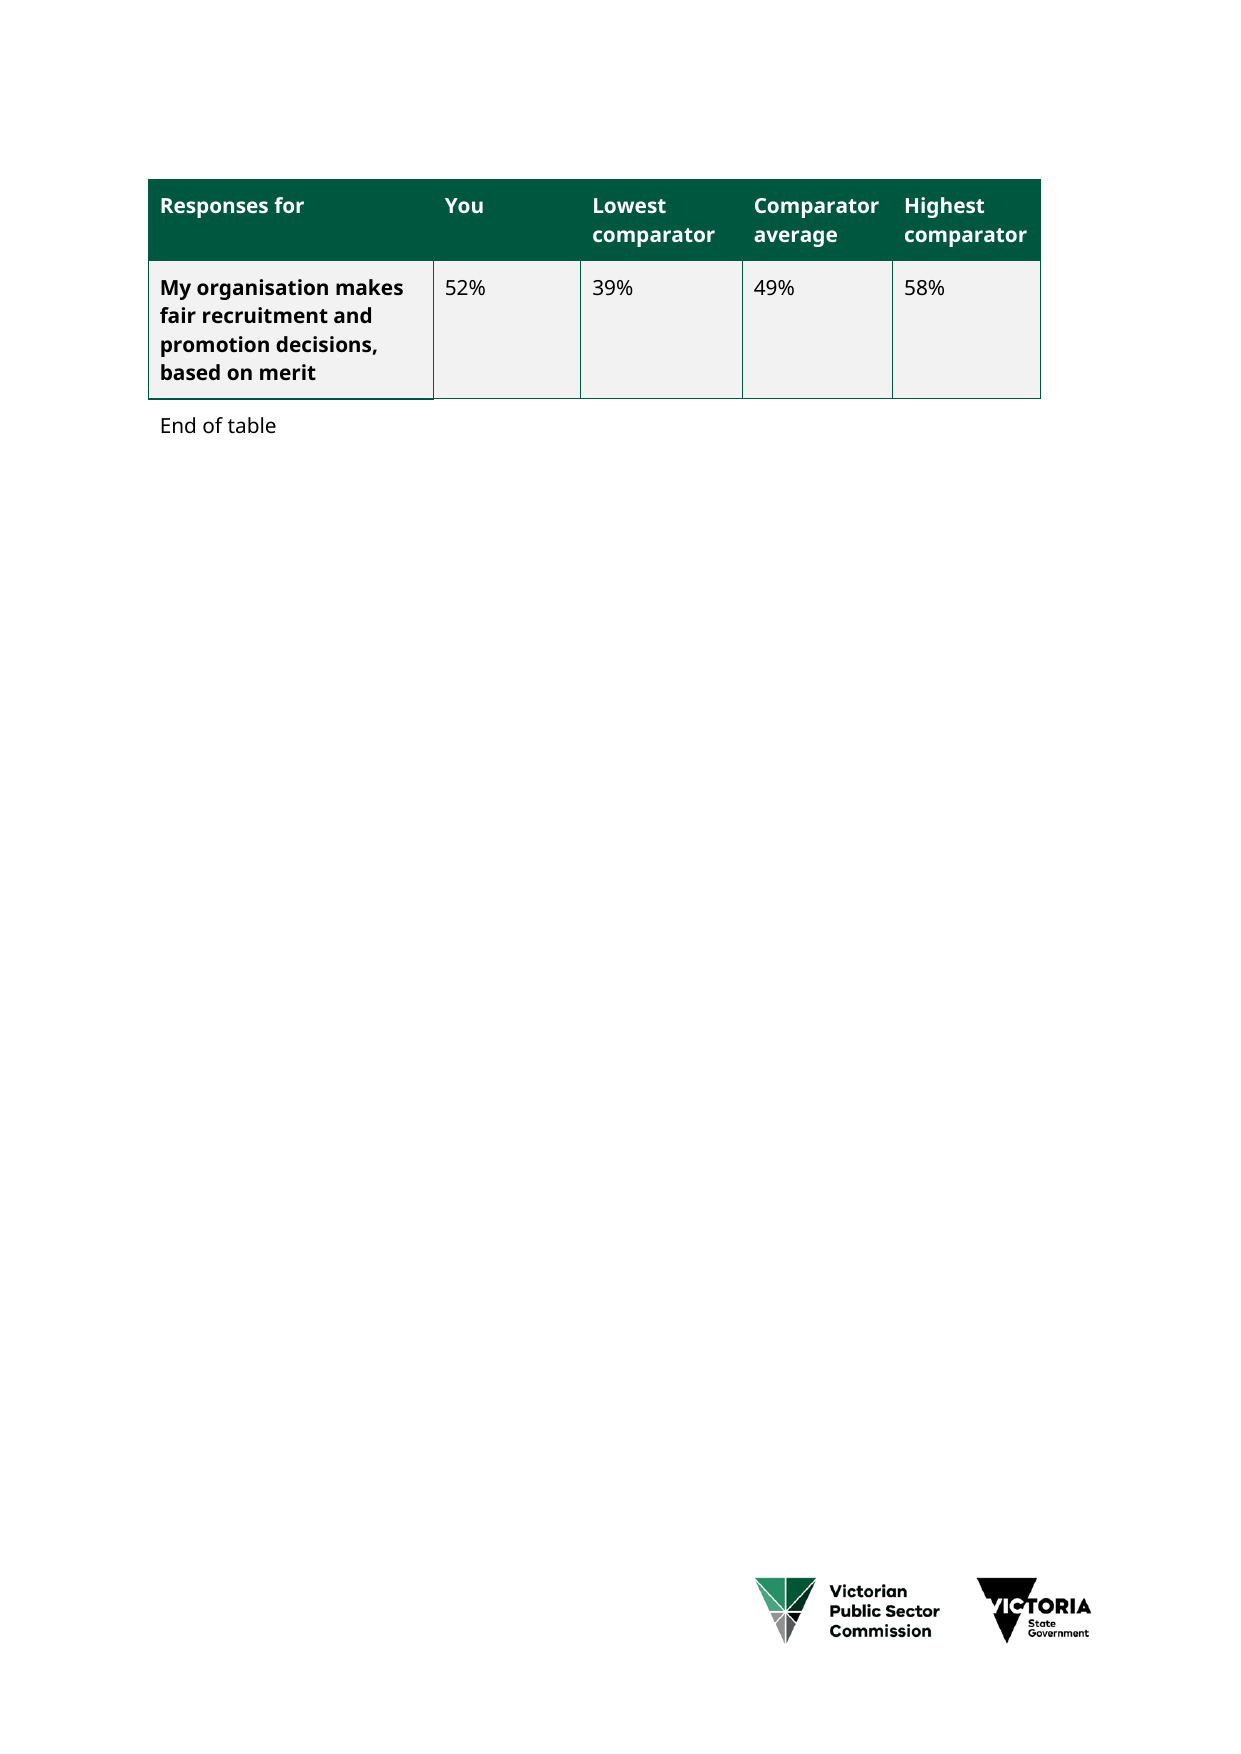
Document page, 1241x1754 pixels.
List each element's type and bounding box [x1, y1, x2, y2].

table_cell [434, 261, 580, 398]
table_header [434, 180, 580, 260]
picture [754, 1577, 1093, 1645]
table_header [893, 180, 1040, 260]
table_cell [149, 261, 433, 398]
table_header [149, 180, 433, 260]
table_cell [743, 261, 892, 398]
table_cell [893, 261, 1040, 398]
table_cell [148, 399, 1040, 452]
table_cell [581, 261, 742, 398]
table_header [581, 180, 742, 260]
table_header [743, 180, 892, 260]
